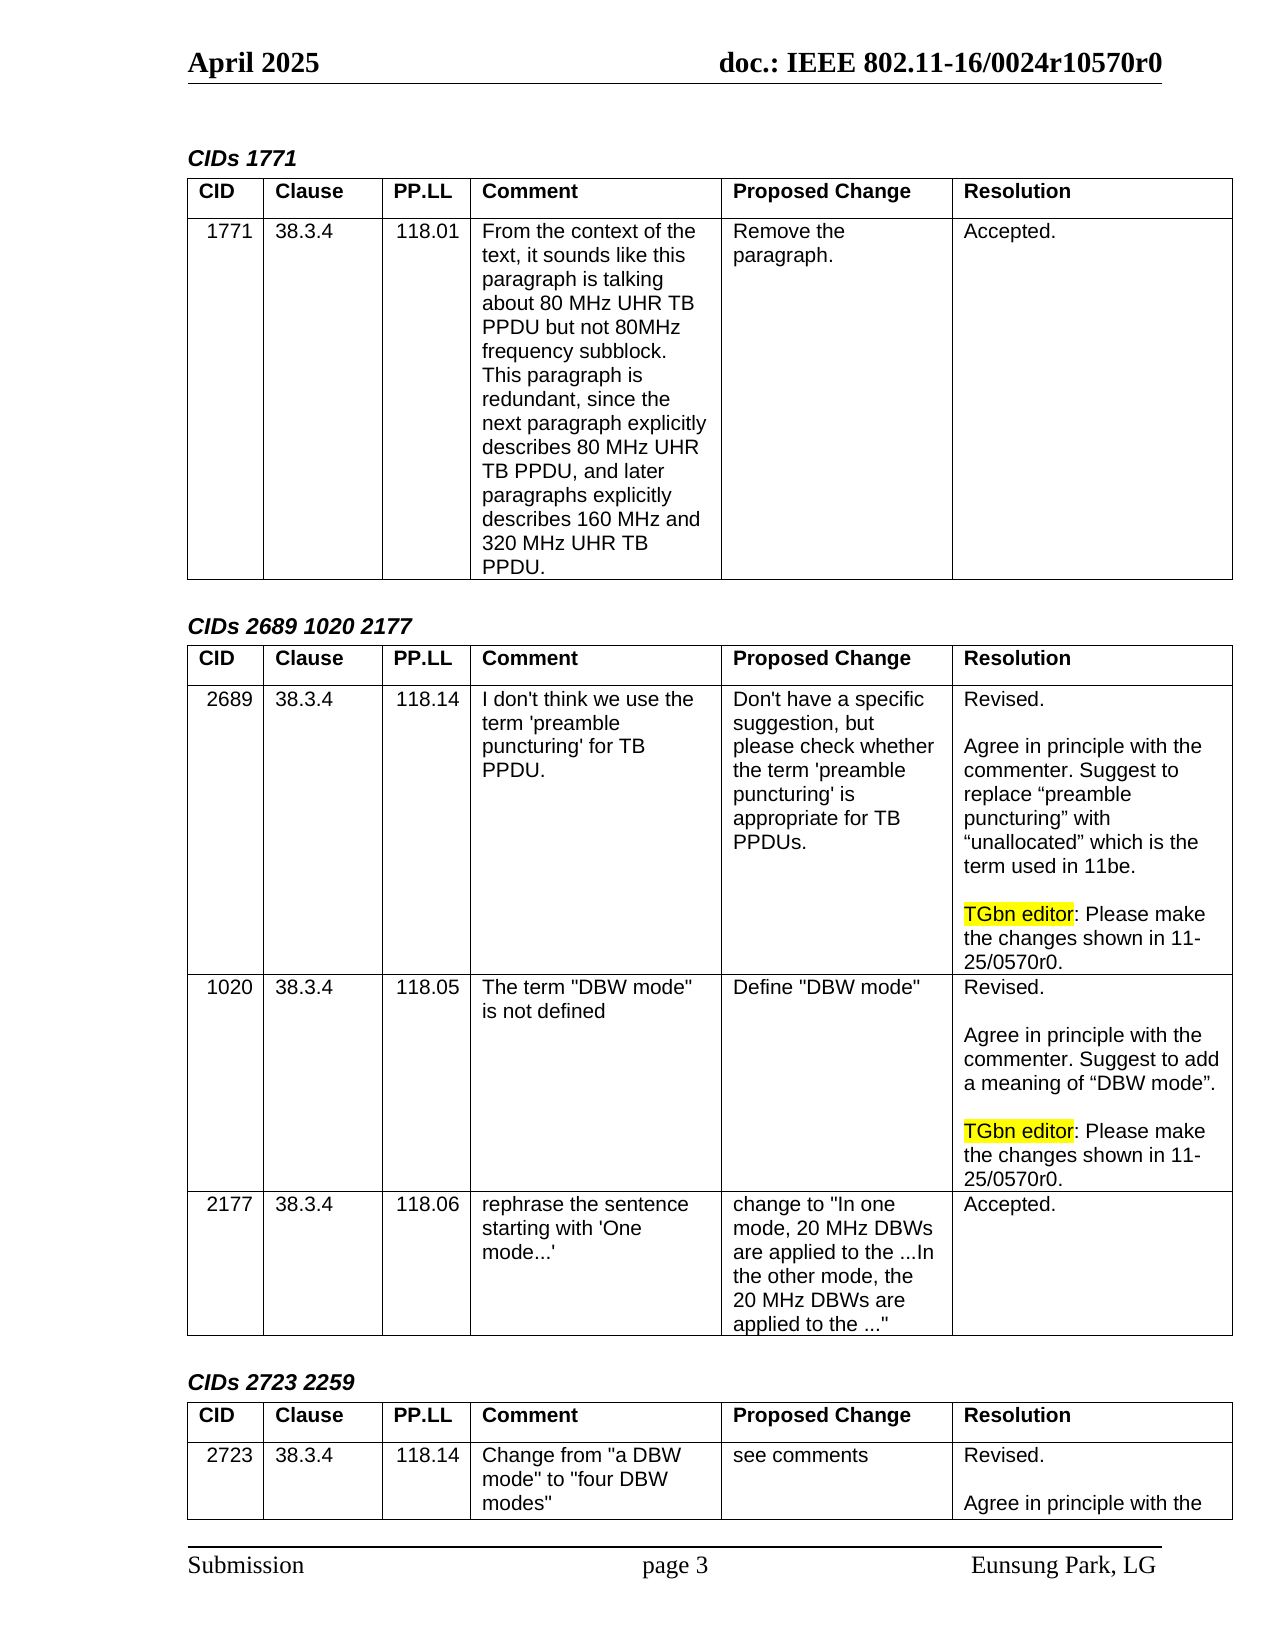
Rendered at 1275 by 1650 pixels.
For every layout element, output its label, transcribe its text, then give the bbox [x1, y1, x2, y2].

table_cell Change from "a DBW mode" to "four DBW modes" [471, 1443, 721, 1519]
table_cell The term "DBW mode" is not defined [471, 975, 721, 1191]
table_cell 38.3.4 [264, 1443, 382, 1519]
table_cell Accepted. [953, 219, 1232, 579]
table_header Comment [471, 179, 721, 218]
table_cell 1020 [188, 975, 263, 1191]
table_cell 38.3.4 [264, 975, 382, 1191]
table_cell 38.3.4 [264, 219, 382, 579]
table_cell change to "In one mode, 20 MHz DBWs are applied to the ...In the other mode, the 20 MHz DBWs are applied to the ..." [722, 1192, 952, 1335]
table_cell 2723 [188, 1443, 263, 1519]
table_cell Revised. Agree in principle with the commenter. Suggest to add a meaning of “DBW mode”. TGbn editor: Please make the changes shown in 11-25/0570r0. [953, 975, 1232, 1191]
table_cell I don't think we use the term 'preamble puncturing' for TB PPDU. [471, 686, 721, 974]
table_cell see comments [722, 1443, 952, 1519]
subtitle CIDs 2723 2259 [187, 1369, 1162, 1396]
table_cell Define "DBW mode" [722, 975, 952, 1191]
table_header Clause [264, 179, 382, 218]
table_header CID [188, 646, 263, 685]
table_cell Revised. Agree in principle with the commenter. TGbn editor: Please make the changes shown in 11-25/0570r0. [953, 1443, 1232, 1519]
subtitle CIDs 1771 [187, 145, 1162, 172]
table_cell 2689 [188, 686, 263, 974]
table_cell 118.05 [383, 975, 470, 1191]
table_header PP.LL [383, 179, 470, 218]
table_header Resolution [953, 646, 1232, 685]
table_cell Don't have a specific suggestion, but please check whether the term 'preamble puncturing' is appropriate for TB PPDUs. [722, 686, 952, 974]
table_header Proposed Change [722, 646, 952, 685]
table_cell 118.14 [383, 686, 470, 974]
table_cell 118.01 [383, 219, 470, 579]
table_cell 1771 [188, 219, 263, 579]
table_header Proposed Change [722, 1403, 952, 1442]
table_cell rephrase the sentence starting with 'One mode...' [471, 1192, 721, 1335]
table_header CID [188, 179, 263, 218]
table_header PP.LL [383, 646, 470, 685]
table_cell 38.3.4 [264, 686, 382, 974]
table_cell Remove the paragraph. [722, 219, 952, 579]
table_header Resolution [953, 1403, 1232, 1442]
table_header Clause [264, 646, 382, 685]
table_cell 2177 [188, 1192, 263, 1335]
subtitle CIDs 2689 1020 2177 [187, 613, 1162, 639]
table_cell Accepted. [953, 1192, 1232, 1335]
table_header Comment [471, 646, 721, 685]
table_cell 38.3.4 [264, 1192, 382, 1335]
table_header Proposed Change [722, 179, 952, 218]
table_cell 118.06 [383, 1192, 470, 1335]
table_cell Revised. Agree in principle with the commenter. Suggest to replace “preamble puncturing” with “unallocated” which is the term used in 11be. TGbn editor: Please make the changes shown in 11-25/0570r0. [953, 686, 1232, 974]
table_header Clause [264, 1403, 382, 1442]
table_header Comment [471, 1403, 721, 1442]
table_cell From the context of the text, it sounds like this paragraph is talking about 80 MHz UHR TB PPDU but not 80MHz frequency subblock. This paragraph is redundant, since the next paragraph explicitly describes 80 MHz UHR TB PPDU, and later paragraphs explicitly describes 160 MHz and 320 MHz UHR TB PPDU. [471, 219, 721, 579]
table_header PP.LL [383, 1403, 470, 1442]
table_header CID [188, 1403, 263, 1442]
table_cell 118.14 [383, 1443, 470, 1519]
table_header Resolution [953, 179, 1232, 218]
